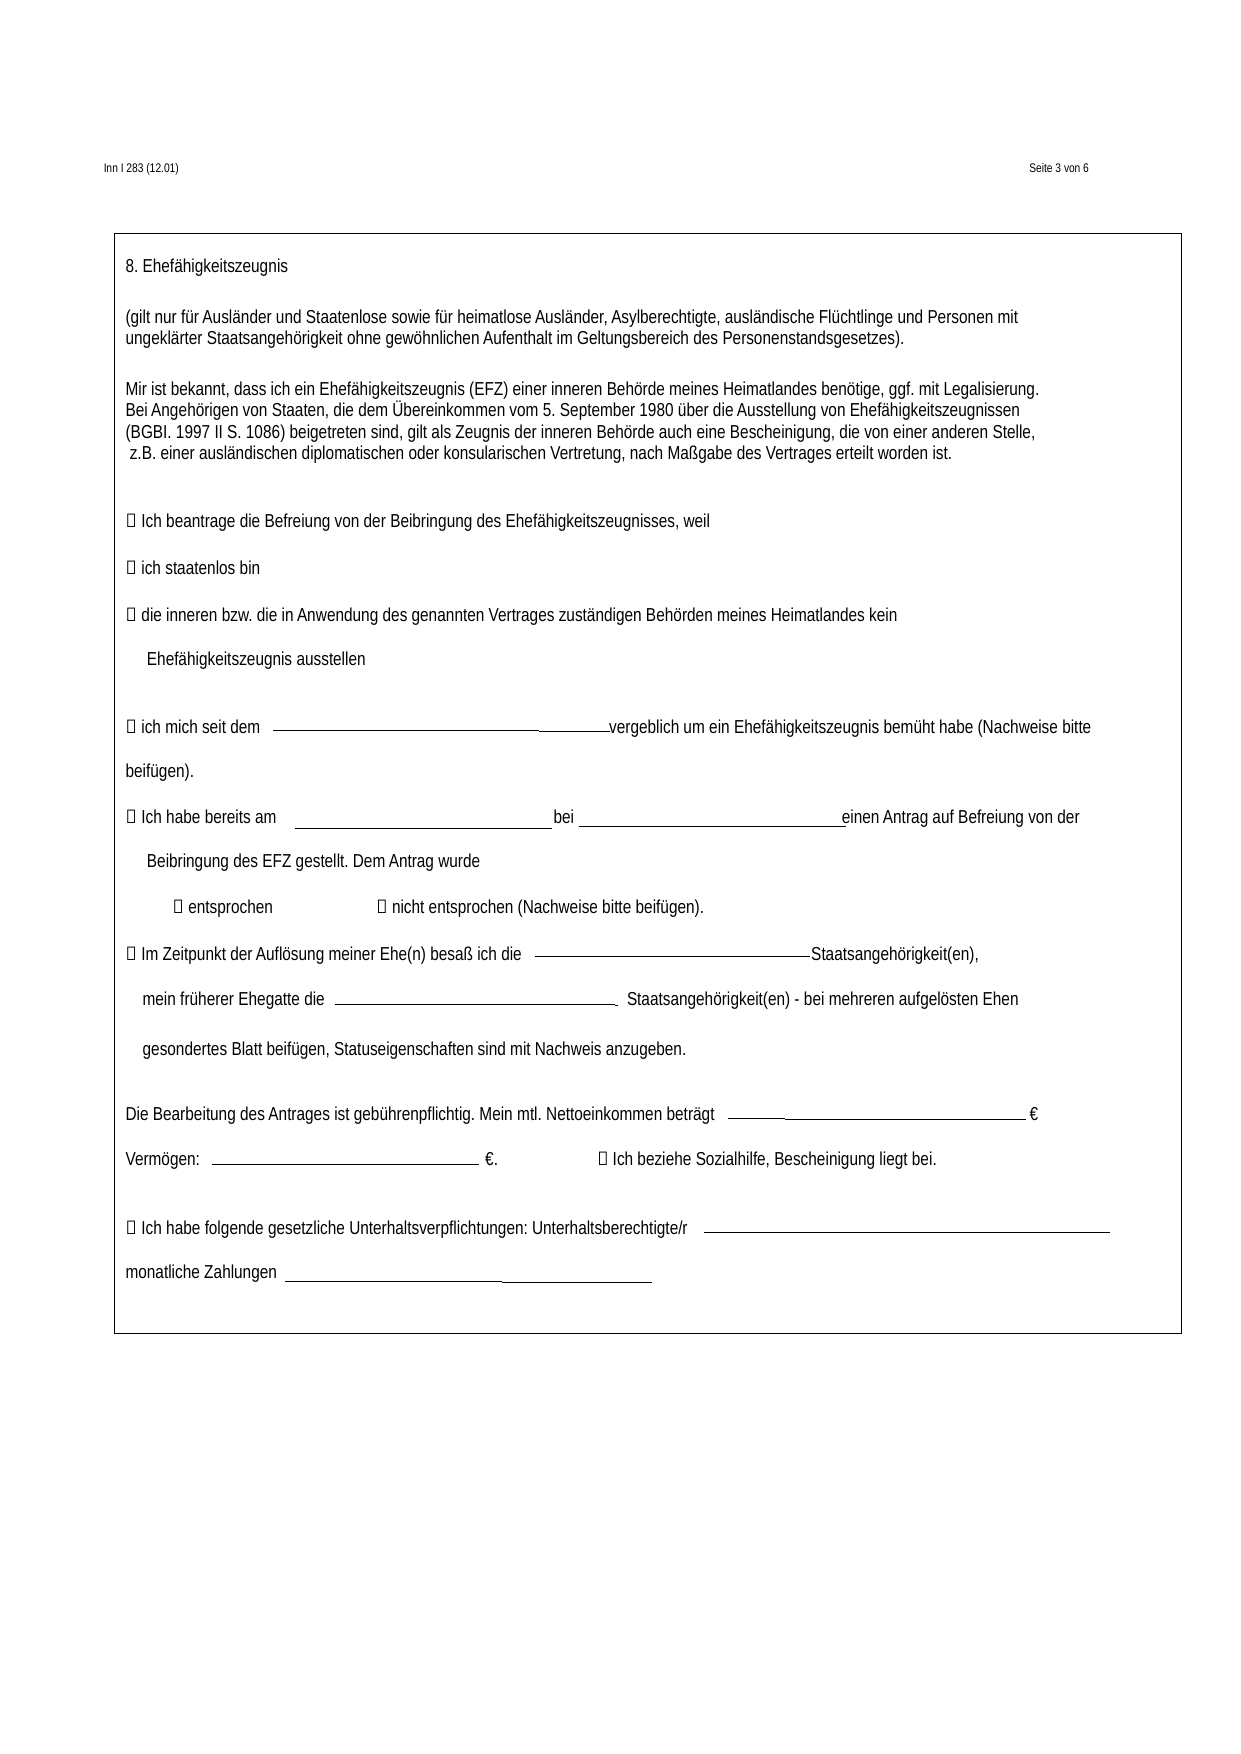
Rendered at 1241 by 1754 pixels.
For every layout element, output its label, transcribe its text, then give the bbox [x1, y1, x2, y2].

table_header 8. Ehefähigkeitszeugnis (gilt nur für Ausländer und Staatenlose sowie für heimatlose Ausländer, Asylberechtigte, ausländische Flüchtlinge und Personen mit ungeklärter Staatsangehörigkeit ohne gewöhnlichen Aufenthalt im Geltungsbereich des Personenstandsgesetzes). Mir ist bekannt, dass ich ein Ehefähigkeitszeugnis (EFZ) einer inneren Behörde meines Heimatlandes benötige, ggf. mit Legalisierung. Bei Angehörigen von Staaten, die dem Übereinkommen vom 5. September 1980 über die Ausstellung von Ehefähigkeitszeugnissen (BGBI. 1997 II S. 1086) beigetreten sind, gilt als Zeugnis der inneren Behörde auch eine Bescheinigung, die von einer anderen Stelle, z.B. einer ausländischen diplomatischen oder konsularischen Vertretung, nach Maßgabe des Vertrages erteilt worden ist.  Ich beantrage die Befreiung von der Beibringung des Ehefähigkeitszeugnisses, weil  ich staatenlos bin  die inneren bzw. die in Anwendung des genannten Vertrages zuständigen Behörden meines Heimatlandes kein Ehefähigkeitszeugnis ausstellen  ich mich seit dem vergeblich um ein Ehefähigkeitszeugnis bemüht habe (Nachweise bitte beifügen).  Ich habe bereits am bei einen Antrag auf Befreiung von der Beibringung des EFZ gestellt. Dem Antrag wurde  entsprochen  nicht entsprochen (Nachweise bitte beifügen).  Im Zeitpunkt der Auflösung meiner Ehe(n) besaß ich die Staatsangehörigkeit(en), mein früherer Ehegatte die Staatsangehörigkeit(en) - bei mehreren aufgelösten Ehen gesondertes Blatt beifügen, Statuseigenschaften sind mit Nachweis anzugeben. Die Bearbeitung des Antrages ist gebührenpflichtig. Mein mtl. Nettoeinkommen beträgt € Vermögen: €.  Ich beziehe Sozialhilfe, Bescheinigung liegt bei.  Ich habe folgende gesetzliche Unterhaltsverpflichtungen: Unterhaltsberechtigte/r monatliche Zahlungen [115, 234, 1181, 1333]
text Inn I 283 (12.01) Seite 3 von 6 [103, 161, 1152, 175]
